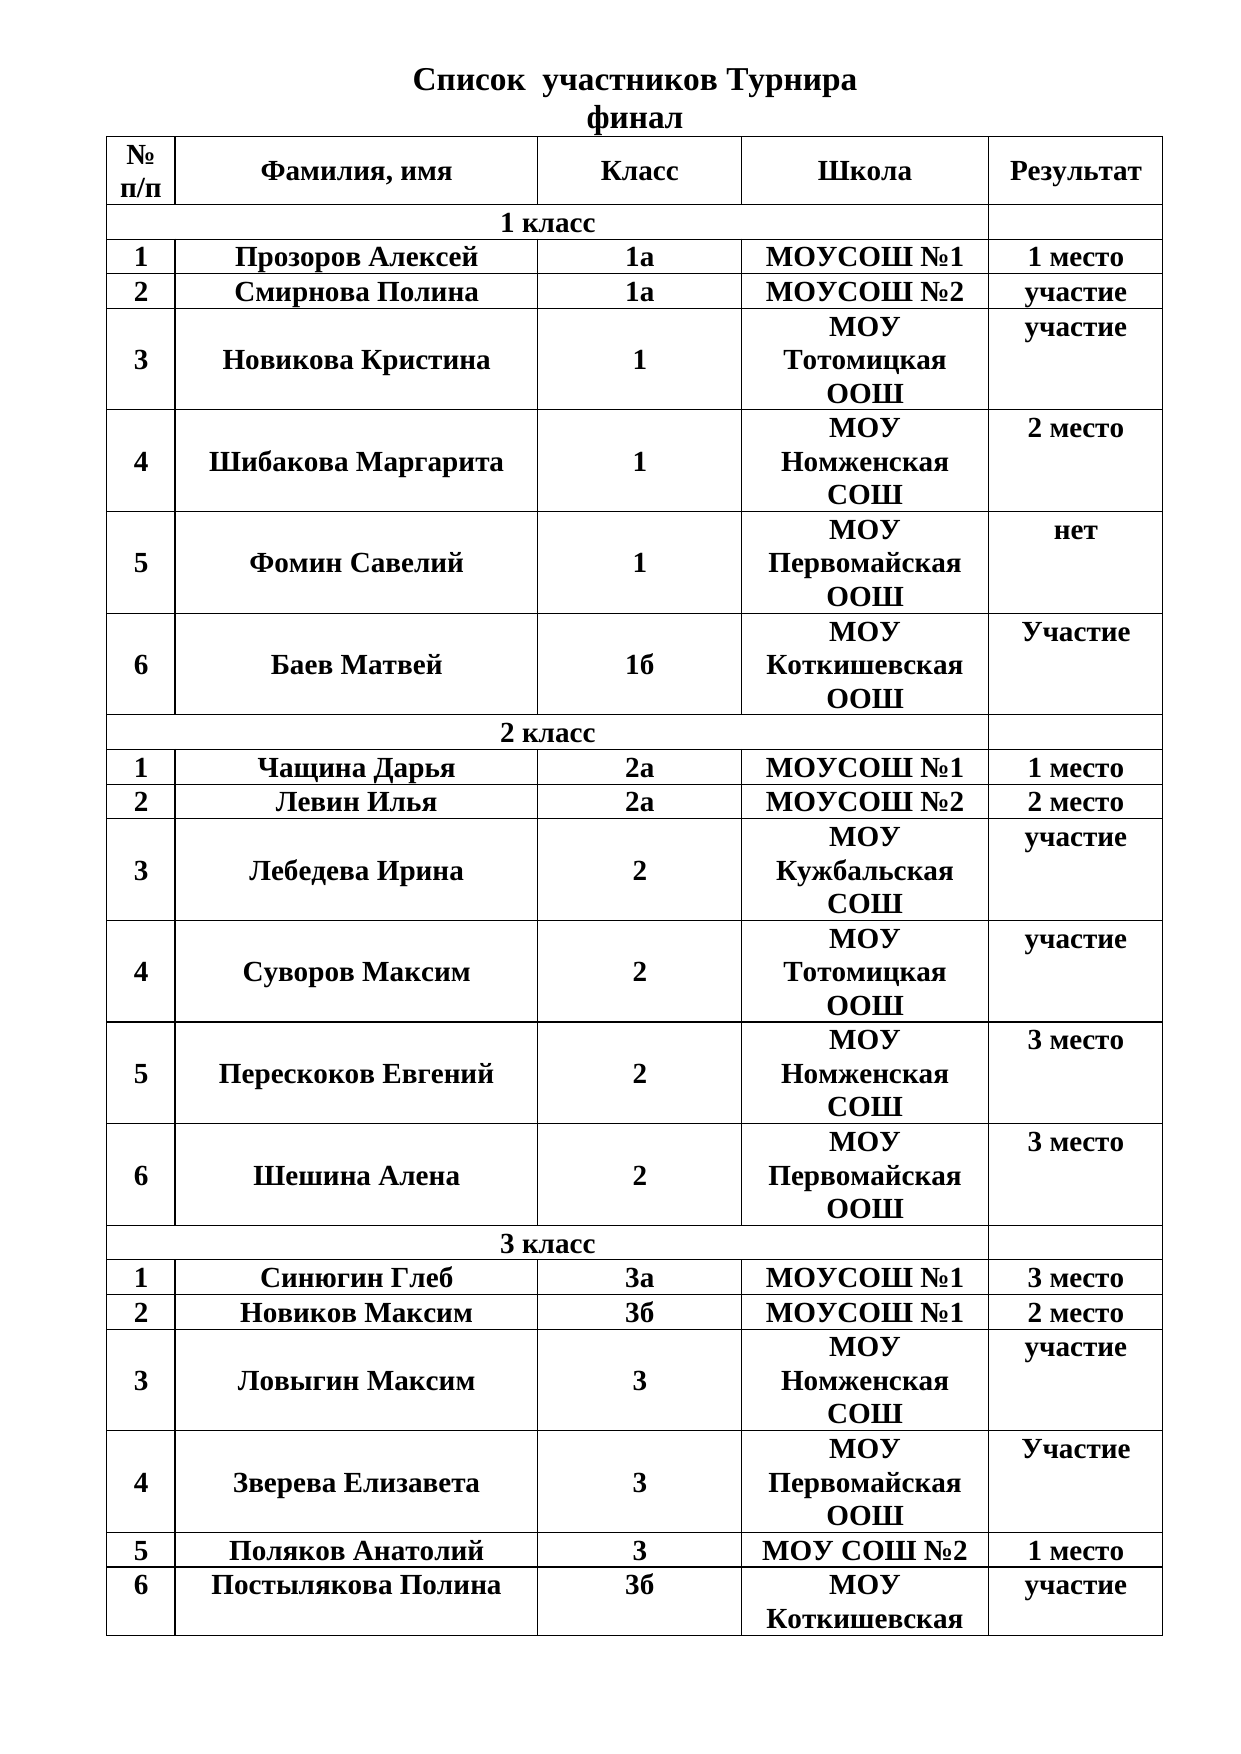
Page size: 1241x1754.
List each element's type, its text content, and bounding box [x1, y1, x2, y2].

table_cell 1 место [989, 750, 1162, 783]
table_cell 4 [107, 1431, 174, 1532]
table_cell 2 [538, 921, 741, 1021]
table_cell Перескоков Евгений [176, 1023, 537, 1123]
table_cell МОУСОШ №1 [742, 750, 988, 783]
table_cell 3б [538, 1295, 741, 1328]
table_cell 2 [107, 274, 174, 308]
table_cell 1 место [989, 240, 1162, 273]
table_cell Шибакова Маргарита [176, 410, 537, 511]
table_cell МОУСОШ №2 [742, 785, 988, 818]
table_cell Участие [989, 1431, 1162, 1532]
table_cell 2 место [989, 785, 1162, 818]
table_cell 3 место [989, 1260, 1162, 1294]
table_cell Прозоров Алексей [176, 240, 537, 273]
table_cell Шешина Алена [176, 1124, 537, 1225]
table_cell Синюгин Глеб [176, 1260, 537, 1294]
table_cell 6 [107, 1124, 174, 1225]
table_cell 2а [538, 785, 741, 818]
table_cell МОУ Номженская СОШ [742, 1330, 988, 1430]
table_header Класс [538, 137, 741, 204]
text Список участников Турнира [118, 59, 1152, 97]
table_cell МОУ Коткишевская ООШ [742, 614, 988, 714]
table_cell 3 класс [107, 1226, 988, 1259]
table_cell Участие [989, 614, 1162, 714]
table_cell Левин Илья [176, 785, 537, 818]
table_cell Баев Матвей [176, 614, 537, 714]
table_cell 3 [107, 309, 174, 409]
table_cell МОУСОШ №1 [742, 1295, 988, 1328]
table_cell 3 [107, 1330, 174, 1430]
table_cell МОУСОШ №1 [742, 240, 988, 273]
table_cell участие [989, 274, 1162, 308]
table_cell 3 [107, 819, 174, 920]
table_cell 2 место [989, 1295, 1162, 1328]
table_cell участие [989, 1568, 1162, 1634]
table_cell МОУ Первомайская ООШ [742, 1124, 988, 1225]
table_cell участие [989, 309, 1162, 409]
table_cell 6 [107, 1568, 174, 1634]
table_cell 2 [107, 1295, 174, 1328]
table_cell Поляков Анатолий [176, 1533, 537, 1566]
table_cell 1 [538, 410, 741, 511]
table_cell 4 [107, 410, 174, 511]
table_header № п/п [107, 137, 174, 204]
table_cell [989, 205, 1162, 238]
table_cell 1а [538, 274, 741, 308]
table_cell 1 [538, 309, 741, 409]
table_cell МОУ Кужбальская СОШ [742, 819, 988, 920]
table_cell 3 [538, 1431, 741, 1532]
table_cell 1 [107, 240, 174, 273]
table_header Фамилия, имя [176, 137, 537, 204]
table_cell 2 [107, 785, 174, 818]
table_cell 1 класс [107, 205, 988, 238]
table_cell 3а [538, 1260, 741, 1294]
table_cell 4 [107, 921, 174, 1021]
table_cell Смирнова Полина [176, 274, 537, 308]
table_cell 6 [107, 614, 174, 714]
table_cell 2 [538, 819, 741, 920]
table_cell 3б [538, 1568, 741, 1634]
table_cell 1 [107, 1260, 174, 1294]
table_cell 2 класс [107, 715, 988, 749]
table_cell [989, 1226, 1162, 1259]
table_cell МОУ Номженская СОШ [742, 1023, 988, 1123]
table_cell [742, 1568, 988, 1634]
text финал [118, 97, 1152, 136]
table_cell Ловыгин Максим [176, 1330, 537, 1430]
table_cell 3 место [989, 1023, 1162, 1123]
table_cell МОУСОШ №1 [742, 1260, 988, 1294]
table_cell 3 [538, 1533, 741, 1566]
table_cell 1 [538, 512, 741, 613]
table_cell 2а [538, 750, 741, 783]
table_cell 2 место [989, 410, 1162, 511]
table_cell Чащина Дарья [176, 750, 537, 783]
table_cell участие [989, 921, 1162, 1021]
table_cell 3 [538, 1330, 741, 1430]
table_cell 5 [107, 1533, 174, 1566]
table_cell 2 [538, 1023, 741, 1123]
table_cell МОУ Первомайская ООШ [742, 512, 988, 613]
table_header Школа [742, 137, 988, 204]
table_cell МОУСОШ №2 [742, 274, 988, 308]
table_cell МОУ Тотомицкая ООШ [742, 921, 988, 1021]
table_cell МОУ СОШ №2 [742, 1533, 988, 1566]
table_cell 5 [107, 1023, 174, 1123]
table_cell МОУ Первомайская ООШ [742, 1431, 988, 1532]
table_cell Постылякова Полина [176, 1568, 537, 1634]
table_cell участие [989, 819, 1162, 920]
table_cell Лебедева Ирина [176, 819, 537, 920]
table_cell 1а [538, 240, 741, 273]
table_cell 1 [107, 750, 174, 783]
table_cell МОУ Тотомицкая ООШ [742, 309, 988, 409]
table_cell 3 место [989, 1124, 1162, 1225]
table_cell Зверева Елизавета [176, 1431, 537, 1532]
table_cell Новиков Максим [176, 1295, 537, 1328]
table_cell Фомин Савелий [176, 512, 537, 613]
table_cell 5 [107, 512, 174, 613]
table_header Результат [989, 137, 1162, 204]
table_cell [989, 715, 1162, 749]
table_cell Суворов Максим [176, 921, 537, 1021]
table_cell участие [989, 1330, 1162, 1430]
table_cell 1 место [989, 1533, 1162, 1566]
table_cell 2 [538, 1124, 741, 1225]
table_cell Новикова Кристина [176, 309, 537, 409]
table_cell МОУ Номженская СОШ [742, 410, 988, 511]
table_cell нет [989, 512, 1162, 613]
table_cell 1б [538, 614, 741, 714]
